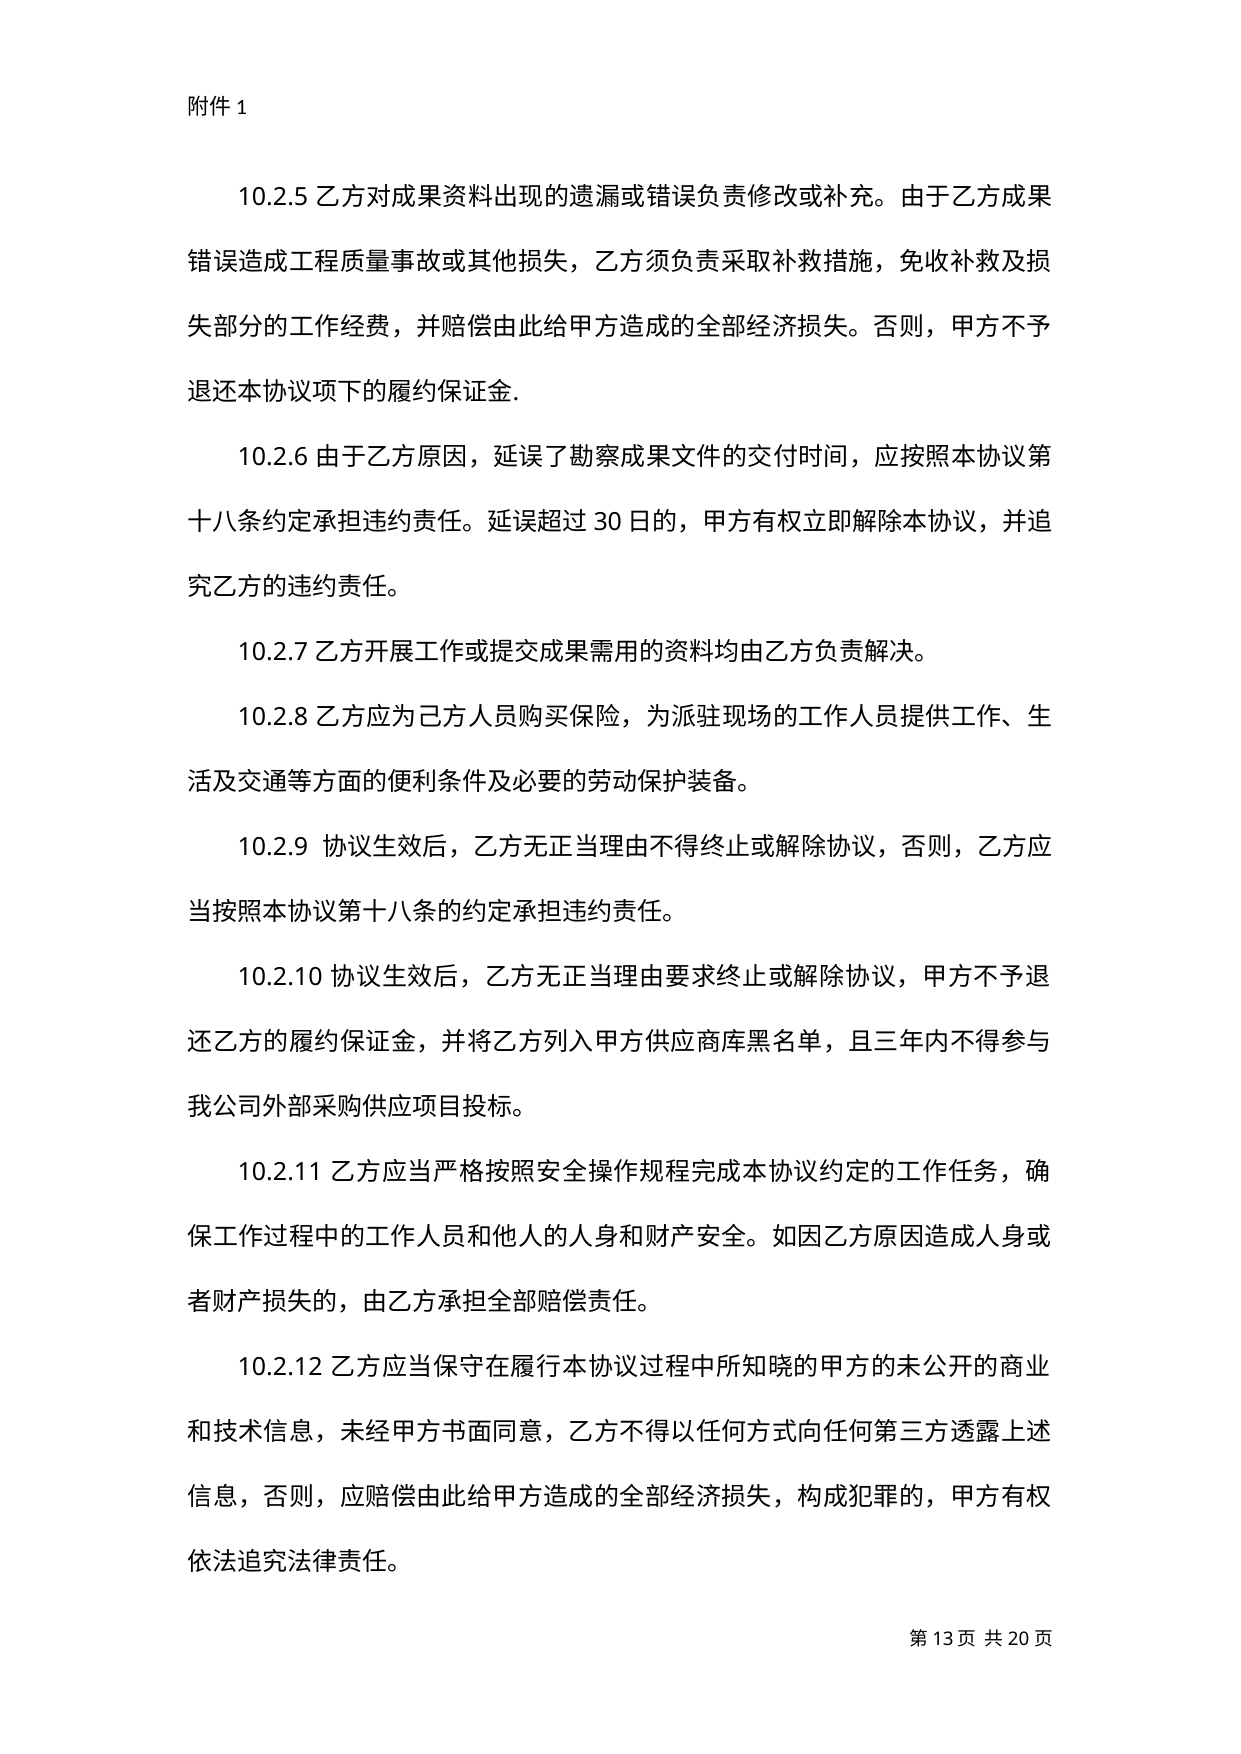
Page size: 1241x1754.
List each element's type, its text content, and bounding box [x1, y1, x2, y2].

text 10.2.10 协议生效后，乙方无正当理由要求终止或解除协议，甲方不予退还乙方的履约保证金，并将乙方列入甲方供应商库黑名单，且三年内不得参与我公司外部采购供应项目投标。 [187, 942, 1053, 1137]
text 10.2.9 协议生效后，乙方无正当理由不得终止或解除协议，否则，乙方应当按照本协议第十八条的约定承担违约责任。 [187, 812, 1053, 942]
text 10.2.12 乙方应当保守在履行本协议过程中所知晓的甲方的未公开的商业和技术信息，未经甲方书面同意，乙方不得以任何方式向任何第三方透露上述信息，否则，应赔偿由此给甲方造成的全部经济损失，构成犯罪的，甲方有权依法追究法律责任。 [187, 1332, 1053, 1592]
text 10.2.7 乙方开展工作或提交成果需用的资料均由乙方负责解决。 [187, 617, 1053, 682]
text 10.2.11 乙方应当严格按照安全操作规程完成本协议约定的工作任务，确保工作过程中的工作人员和他人的人身和财产安全。如因乙方原因造成人身或者财产损失的，由乙方承担全部赔偿责任。 [187, 1137, 1053, 1332]
text 10.2.6 由于乙方原因，延误了勘察成果文件的交付时间，应按照本协议第十八条约定承担违约责任。延误超过30日的，甲方有权立即解除本协议，并追究乙方的违约责任。 [187, 422, 1053, 617]
text 10.2.5 乙方对成果资料出现的遗漏或错误负责修改或补充。由于乙方成果错误造成工程质量事故或其他损失，乙方须负责采取补救措施，免收补救及损失部分的工作经费，并赔偿由此给甲方造成的全部经济损失。否则，甲方不予退还本协议项下的履约保证金. [187, 162, 1053, 422]
text 10.2.8 乙方应为己方人员购买保险，为派驻现场的工作人员提供工作、生活及交通等方面的便利条件及必要的劳动保护装备。 [187, 682, 1053, 812]
